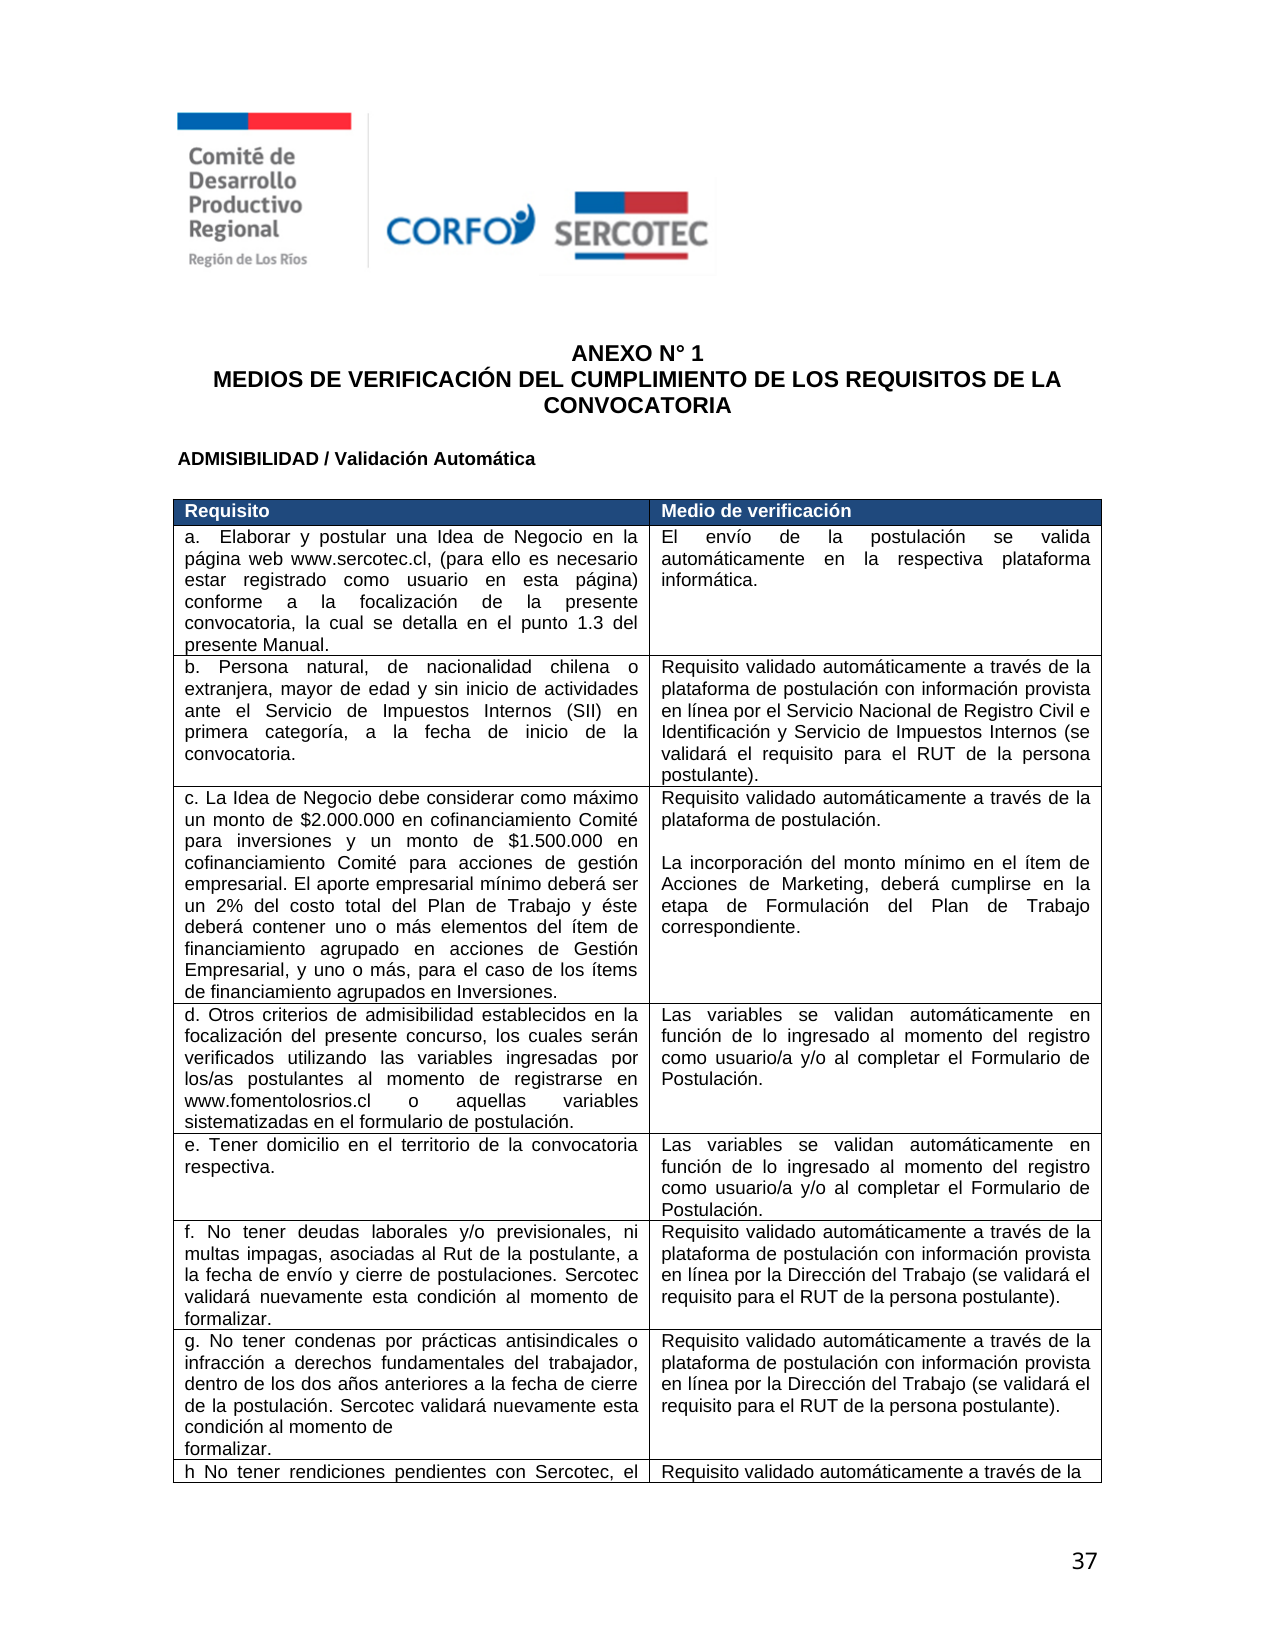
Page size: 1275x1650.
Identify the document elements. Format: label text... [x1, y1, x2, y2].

table_cell Las variables se validan automáticamente en función de lo ingresado al momento del registro como usuario/a y/o al completar el Formulario de Postulación. [650, 1134, 1101, 1220]
table_cell h No tener rendiciones pendientes con Sercotec, el Comité y/o con el Agente Operador a la fecha de inicio de la convocatoria. [174, 1460, 649, 1482]
table_cell c. La Idea de Negocio debe considerar como máximo un monto de $2.000.000 en cofinanciamiento Comité para inversiones y un monto de $1.500.000 en cofinanciamiento Comité para acciones de gestión empresarial. El aporte empresarial mínimo deberá ser un 2% del costo total del Plan de Trabajo y éste deberá contener uno o más elementos del ítem de financiamiento agrupado en acciones de Gestión Empresarial, y uno o más, para el caso de los ítems de financiamiento agrupados en Inversiones. [174, 787, 649, 1002]
table_cell e. Tener domicilio en el territorio de la convocatoria respectiva. [174, 1134, 649, 1220]
text MEDIOS DE VERIFICACIÓN DEL CUMPLIMIENTO DE LOS REQUISITOS DE LA CONVOCATORIA [177, 366, 1098, 418]
table_cell f. No tener deudas laborales y/o previsionales, ni multas impagas, asociadas al Rut de la postulante, a la fecha de envío y cierre de postulaciones. Sercotec validará nuevamente esta condición al momento de formalizar. [174, 1221, 649, 1329]
table_cell Requisito validado automáticamente a través de la plataforma de postulación con información provista en línea por la Dirección del Trabajo (se validará el requisito para el RUT de la persona postulante). [650, 1330, 1101, 1459]
table_cell b. Persona natural, de nacionalidad chilena o extranjera, mayor de edad y sin inicio de actividades ante el Servicio de Impuestos Internos (SII) en primera categoría, a la fecha de inicio de la convocatoria. [174, 656, 649, 786]
table_cell Requisito validado automáticamente a través de la plataforma de postulación. La incorporación del monto mínimo en el ítem de Acciones de Marketing, deberá cumplirse en la etapa de Formulación del Plan de Trabajo correspondiente. [650, 787, 1101, 1002]
table_cell Requisito validado automáticamente a través de la plataforma de postulación con información provista en línea por la Dirección del Trabajo (se validará el requisito para el RUT de la persona postulante). [650, 1221, 1101, 1329]
table_cell d. Otros criterios de admisibilidad establecidos en la focalización del presente concurso, los cuales serán verificados utilizando las variables ingresadas por los/as postulantes al momento de registrarse en www.fomentolosrios.cl o aquellas variables sistematizadas en el formulario de postulación. [174, 1004, 649, 1133]
table_cell a. Elaborar y postular una Idea de Negocio en la página web www.sercotec.cl, (para ello es necesario estar registrado como usuario en esta página) conforme a la focalización de la presente convocatoria, la cual se detalla en el punto 1.3 del presente Manual. [174, 526, 649, 655]
list ADMISIBILIDAD / Validación Automática [177, 448, 1098, 469]
table_cell Las variables se validan automáticamente en función de lo ingresado al momento del registro como usuario/a y/o al completar el Formulario de Postulación. [650, 1004, 1101, 1133]
picture [177, 105, 718, 277]
table_cell g. No tener condenas por prácticas antisindicales o infracción a derechos fundamentales del trabajador, dentro de los dos años anteriores a la fecha de cierre de la postulación. Sercotec validará nuevamente esta condición al momento de formalizar. [174, 1330, 649, 1459]
table_header Requisito [174, 500, 649, 525]
table_cell El envío de la postulación se valida automáticamente en la respectiva plataforma informática. [650, 526, 1101, 655]
table_cell Requisito validado automáticamente a través de la plataforma de postulación con información provista en línea por el Servicio Nacional de Registro Civil e Identificación y Servicio de Impuestos Internos (se validará el requisito para el RUT de la persona postulante). [650, 656, 1101, 786]
text ANEXO N° 1 [177, 339, 1098, 366]
table_header Medio de verificación [650, 500, 1101, 525]
